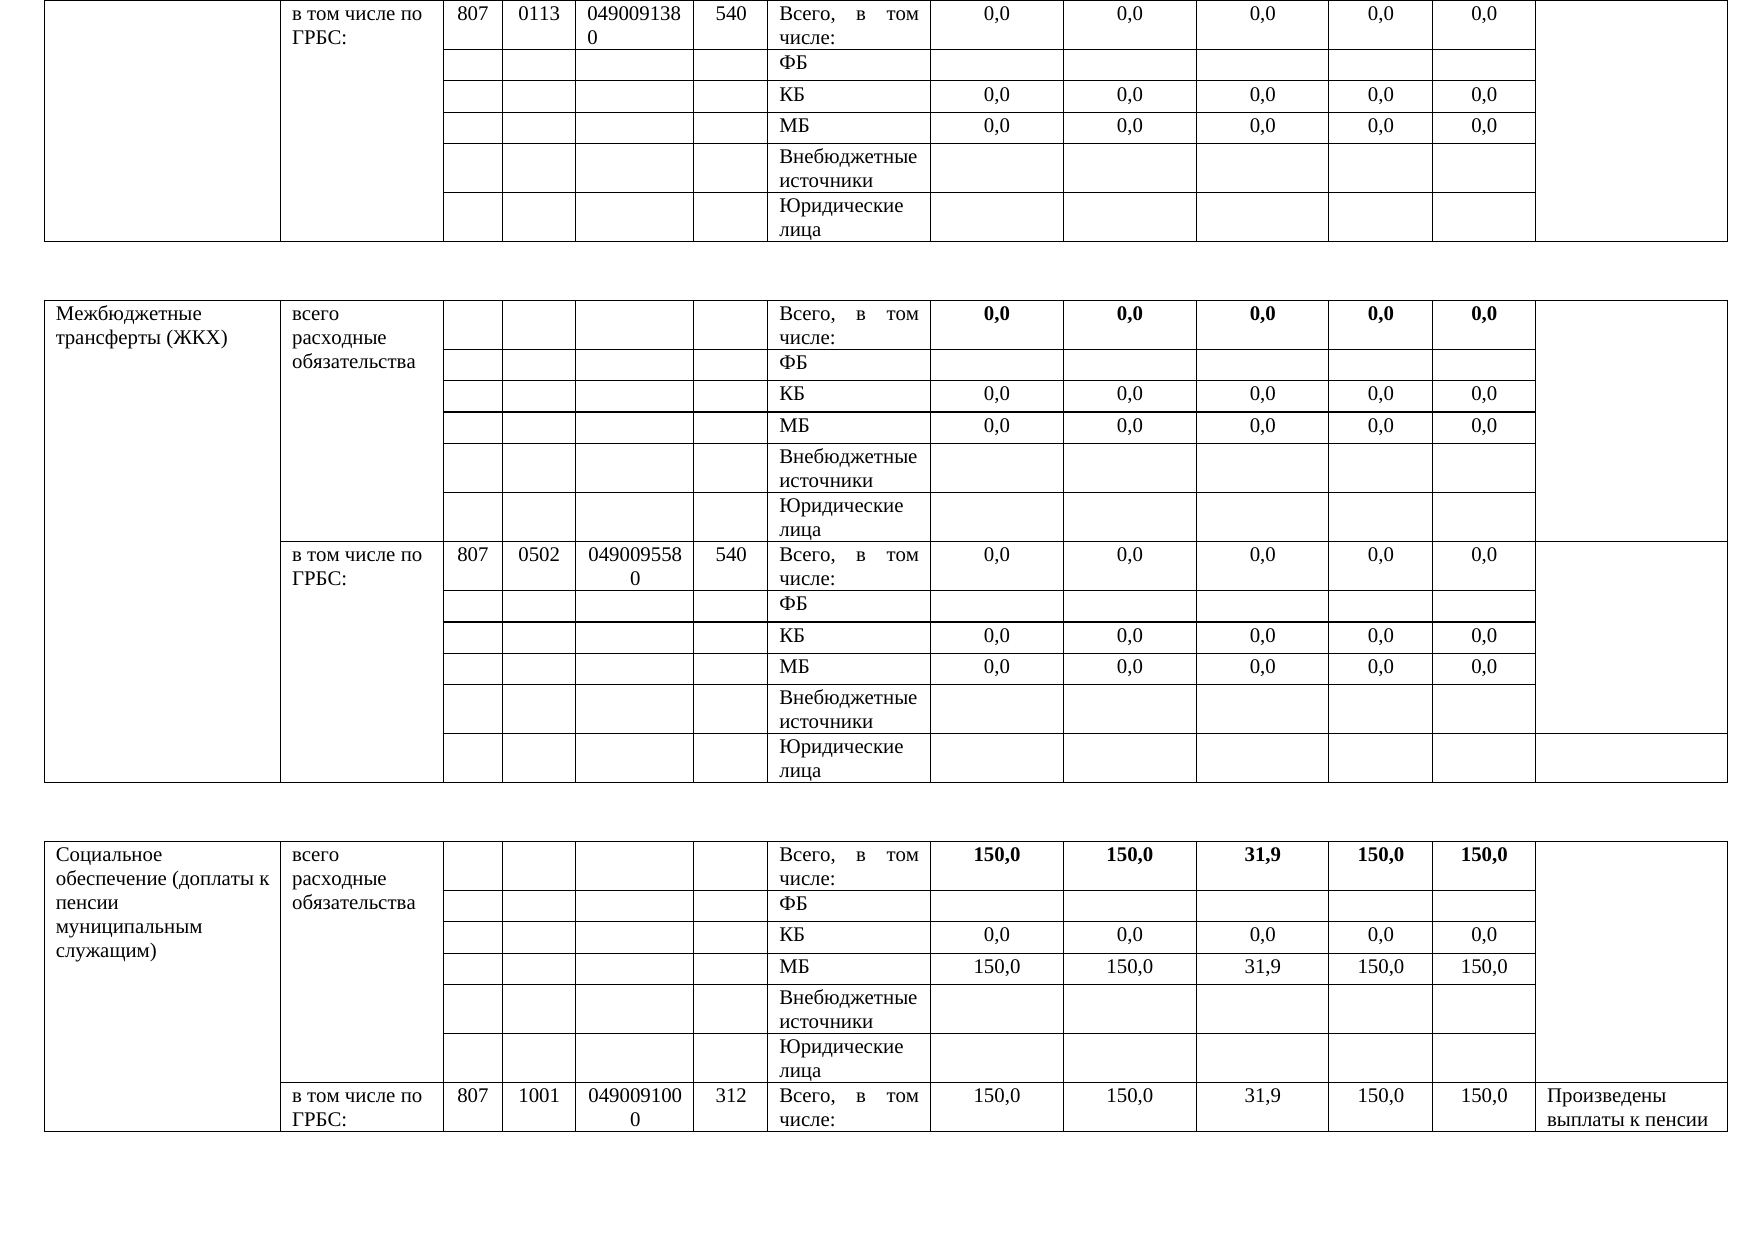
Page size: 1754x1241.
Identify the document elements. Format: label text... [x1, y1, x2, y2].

table_cell [503, 81, 575, 112]
table_cell 31,9 [1197, 1083, 1328, 1131]
table_cell [1064, 891, 1196, 921]
table_cell [931, 985, 1063, 1033]
table_cell 807 [444, 542, 502, 590]
table_cell [694, 493, 767, 541]
table_cell [694, 654, 767, 684]
table_cell [1064, 493, 1196, 541]
table_cell [694, 50, 767, 80]
table_cell [1433, 444, 1535, 492]
table_cell 807 [444, 1083, 502, 1131]
table_cell ФБ [768, 350, 930, 380]
table_cell [1329, 1034, 1432, 1082]
table_cell [1197, 193, 1328, 241]
table_cell [503, 985, 575, 1033]
table_cell 0,0 [1329, 623, 1432, 653]
table_cell 0,0 [931, 623, 1063, 653]
table_cell 0,0 [1197, 381, 1328, 411]
table_cell [576, 685, 693, 733]
table_cell [931, 591, 1063, 621]
table_cell 0,0 [1064, 623, 1196, 653]
table_cell [694, 113, 767, 143]
table_cell [694, 685, 767, 733]
table_cell Юридические лица [768, 1034, 930, 1082]
table_cell КБ [768, 922, 930, 952]
table_header 0,0 [1197, 301, 1328, 349]
table_cell [444, 954, 502, 984]
table_cell [444, 922, 502, 952]
table_cell 0490091000 [576, 1083, 693, 1131]
table_cell [576, 623, 693, 653]
table_cell 0,0 [1064, 381, 1196, 411]
table_cell [444, 144, 502, 192]
table_cell [503, 350, 575, 380]
table_cell 0,0 [931, 654, 1063, 684]
table_cell 0,0 [1329, 381, 1432, 411]
table_cell [694, 985, 767, 1033]
table_cell 0,0 [1433, 381, 1535, 411]
table_cell 0,0 [1064, 81, 1196, 112]
table_cell [503, 954, 575, 984]
table_cell [503, 1034, 575, 1082]
table_cell [444, 113, 502, 143]
table_cell [1329, 493, 1432, 541]
table_cell [1197, 685, 1328, 733]
table_header [503, 842, 575, 890]
table_cell [503, 193, 575, 241]
table_header Социальное обеспечение (доплаты к пенсии муниципальным служащим) [45, 842, 280, 1131]
table_cell Внебюджетные источники [768, 685, 930, 733]
table_cell 0,0 [931, 413, 1063, 443]
table_cell МБ [768, 954, 930, 984]
table_header [503, 301, 575, 349]
table_cell [1197, 144, 1328, 192]
table_header 0,0 [1433, 301, 1535, 349]
table_cell [1329, 891, 1432, 921]
table_cell [503, 493, 575, 541]
table_cell Всего, в том числе: [768, 542, 930, 590]
table_cell КБ [768, 381, 930, 411]
table_cell 0,0 [1433, 654, 1535, 684]
table_cell КБ [768, 623, 930, 653]
table_cell [1536, 542, 1727, 733]
table_header 0,0 [931, 301, 1063, 349]
table_cell Внебюджетные источники [768, 144, 930, 192]
table_header [576, 301, 693, 349]
table_header [1536, 301, 1727, 541]
table_cell [1197, 493, 1328, 541]
table_cell Юридические лица [768, 493, 930, 541]
table_cell [1197, 891, 1328, 921]
table_cell [1197, 985, 1328, 1033]
table_cell [576, 954, 693, 984]
table_cell [503, 413, 575, 443]
table_cell [694, 1034, 767, 1082]
table_cell 150,0 [1329, 954, 1432, 984]
table_cell 150,0 [1329, 1083, 1432, 1131]
table_cell [694, 413, 767, 443]
table_cell [931, 350, 1063, 380]
table_cell 150,0 [1433, 954, 1535, 984]
table_cell [444, 623, 502, 653]
table_header 150,0 [931, 842, 1063, 890]
table_cell [1433, 985, 1535, 1033]
table_cell [576, 891, 693, 921]
table_cell [1329, 350, 1432, 380]
table_cell [576, 50, 693, 80]
table_cell [576, 113, 693, 143]
table_cell 0,0 [1329, 413, 1432, 443]
table_header [694, 842, 767, 890]
table_cell [503, 734, 575, 782]
table_cell [503, 654, 575, 684]
table_cell [503, 623, 575, 653]
table_cell [1064, 50, 1196, 80]
table_cell [444, 654, 502, 684]
table_cell [1433, 144, 1535, 192]
table_cell 150,0 [1064, 954, 1196, 984]
table_cell [444, 193, 502, 241]
table_cell [503, 922, 575, 952]
table_cell [1064, 350, 1196, 380]
table_cell [503, 50, 575, 80]
table_cell 0,0 [1064, 113, 1196, 143]
table_cell [444, 50, 502, 80]
table_header [1536, 842, 1727, 1082]
table_cell [1329, 685, 1432, 733]
table_cell [931, 493, 1063, 541]
table_header 0,0 [1064, 301, 1196, 349]
table_cell [576, 734, 693, 782]
table_header всего расходные обязательства [281, 301, 443, 541]
table_cell [503, 891, 575, 921]
table_cell 0502 [503, 542, 575, 590]
table_cell [1197, 734, 1328, 782]
table_cell 540 [694, 1, 767, 49]
table_cell 0,0 [1329, 113, 1432, 143]
table_cell 0,0 [1329, 1, 1432, 49]
table_cell 0,0 [1433, 922, 1535, 952]
table_cell [1433, 493, 1535, 541]
table_cell [1197, 350, 1328, 380]
table_header Межбюджетные трансферты (ЖКХ) [45, 301, 280, 782]
table_cell ФБ [768, 891, 930, 921]
table_cell [1197, 1034, 1328, 1082]
table_cell [576, 193, 693, 241]
table_cell 0,0 [1433, 113, 1535, 143]
table_cell [576, 381, 693, 411]
table_cell 0,0 [931, 113, 1063, 143]
table_cell 0,0 [1197, 922, 1328, 952]
table_cell [1329, 144, 1432, 192]
table_cell [931, 685, 1063, 733]
table_cell [1064, 685, 1196, 733]
table_cell [576, 444, 693, 492]
table_cell 0,0 [931, 542, 1063, 590]
table_cell [444, 413, 502, 443]
table_header 0,0 [1329, 301, 1432, 349]
table_cell 0,0 [1064, 922, 1196, 952]
table_cell [576, 81, 693, 112]
table_cell 0,0 [1064, 654, 1196, 684]
table_cell [576, 922, 693, 952]
table_header [576, 842, 693, 890]
table_cell 0,0 [1329, 542, 1432, 590]
table_header Всего, в том числе: [768, 301, 930, 349]
table_cell [931, 50, 1063, 80]
table_cell 312 [694, 1083, 767, 1131]
table_cell [444, 591, 502, 621]
table_cell [694, 193, 767, 241]
table_cell [694, 922, 767, 952]
table_cell [444, 444, 502, 492]
table_cell 0,0 [1433, 623, 1535, 653]
table_cell [444, 493, 502, 541]
table_cell [503, 444, 575, 492]
table_cell [444, 891, 502, 921]
table_cell [1197, 50, 1328, 80]
table_cell 0,0 [931, 1, 1063, 49]
table_cell 0,0 [1197, 623, 1328, 653]
table_cell [1064, 193, 1196, 241]
table_cell [444, 381, 502, 411]
table_cell 0,0 [1197, 81, 1328, 112]
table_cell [1536, 1083, 1727, 1131]
table_cell 0,0 [1433, 81, 1535, 112]
table_cell [1197, 591, 1328, 621]
table_cell 31,9 [1197, 954, 1328, 984]
table_cell [694, 623, 767, 653]
table_header [444, 301, 502, 349]
table_cell 0,0 [931, 381, 1063, 411]
table_cell [1433, 50, 1535, 80]
table_cell в том числе по ГРБС: [281, 1, 443, 241]
table_cell [576, 413, 693, 443]
table_cell 0,0 [1197, 654, 1328, 684]
table_cell [694, 954, 767, 984]
table_cell 150,0 [931, 954, 1063, 984]
table_header [444, 842, 502, 890]
table_cell [1433, 1034, 1535, 1082]
table_cell [694, 144, 767, 192]
table_cell [1064, 444, 1196, 492]
table_cell ФБ [768, 50, 930, 80]
table_cell [1536, 1, 1727, 241]
table_cell 0113 [503, 1, 575, 49]
table_cell Внебюджетные источники [768, 444, 930, 492]
table_cell [503, 113, 575, 143]
table_cell [1197, 444, 1328, 492]
table_cell [1536, 734, 1727, 782]
table_cell Юридические лица [768, 734, 930, 782]
table_cell [694, 350, 767, 380]
table_cell 0,0 [1197, 542, 1328, 590]
table_cell [1433, 891, 1535, 921]
table_cell [694, 591, 767, 621]
table_cell МБ [768, 654, 930, 684]
table_cell в том числе по ГРБС: [281, 542, 443, 782]
table_cell [576, 350, 693, 380]
table_cell [694, 891, 767, 921]
table_cell 150,0 [1433, 1083, 1535, 1131]
table_cell 0490095580 [576, 542, 693, 590]
table_cell [444, 81, 502, 112]
table_header 150,0 [1329, 842, 1432, 890]
table_cell 0,0 [1433, 542, 1535, 590]
table_cell 0,0 [1329, 654, 1432, 684]
table_cell 0,0 [1064, 413, 1196, 443]
table_cell [503, 685, 575, 733]
table_cell 0,0 [1197, 413, 1328, 443]
table_header 150,0 [1064, 842, 1196, 890]
table_cell [1064, 734, 1196, 782]
table_cell [576, 493, 693, 541]
table_cell Всего, в том числе: [768, 1083, 930, 1131]
table_cell КБ [768, 81, 930, 112]
table_cell [931, 891, 1063, 921]
table_header [694, 301, 767, 349]
table_cell 0,0 [931, 922, 1063, 952]
table_cell 150,0 [931, 1083, 1063, 1131]
table_cell [576, 985, 693, 1033]
table_cell МБ [768, 413, 930, 443]
table_cell [1064, 985, 1196, 1033]
table_cell 0490091380 [576, 1, 693, 49]
table_header всего расходные обязательства [281, 842, 443, 1082]
table_cell 540 [694, 542, 767, 590]
table_cell 150,0 [1064, 1083, 1196, 1131]
table_cell [1433, 193, 1535, 241]
table_cell [694, 444, 767, 492]
table_cell [1433, 350, 1535, 380]
table_cell [576, 144, 693, 192]
table_cell 0,0 [1197, 1, 1328, 49]
table_cell 0,0 [1064, 542, 1196, 590]
table_cell [931, 193, 1063, 241]
table_cell [931, 444, 1063, 492]
table_cell [694, 81, 767, 112]
table_cell [576, 591, 693, 621]
table_cell [1433, 685, 1535, 733]
table_cell 0,0 [1197, 113, 1328, 143]
table_cell [931, 734, 1063, 782]
table_cell [444, 734, 502, 782]
table_cell 0,0 [1064, 1, 1196, 49]
table_cell Юридические лица [768, 193, 930, 241]
table_cell [576, 654, 693, 684]
table_cell Внебюджетные источники [768, 985, 930, 1033]
table_cell [1433, 591, 1535, 621]
table_cell [1064, 144, 1196, 192]
table_header 150,0 [1433, 842, 1535, 890]
table_cell [503, 591, 575, 621]
table_cell [1329, 985, 1432, 1033]
table_cell [503, 381, 575, 411]
table_cell 0,0 [1329, 922, 1432, 952]
table_cell [444, 985, 502, 1033]
table_cell [1433, 734, 1535, 782]
table_cell [1329, 193, 1432, 241]
table_cell 0,0 [1329, 81, 1432, 112]
table_cell [694, 734, 767, 782]
table_cell [1329, 734, 1432, 782]
table_header 31,9 [1197, 842, 1328, 890]
table_cell [1329, 444, 1432, 492]
table_cell [694, 381, 767, 411]
table_cell [1329, 591, 1432, 621]
table_cell 1001 [503, 1083, 575, 1131]
table_header Всего, в том числе: [768, 842, 930, 890]
table_cell 0,0 [931, 81, 1063, 112]
table_cell [1329, 50, 1432, 80]
table_cell [1064, 591, 1196, 621]
table_cell ФБ [768, 591, 930, 621]
table_cell Всего, в том числе: [768, 1, 930, 49]
table_cell 0,0 [1433, 413, 1535, 443]
table_cell [444, 1034, 502, 1082]
table_cell 807 [444, 1, 502, 49]
table_cell [444, 350, 502, 380]
table_cell 0,0 [1433, 1, 1535, 49]
table_cell [931, 144, 1063, 192]
table_cell [576, 1034, 693, 1082]
table_cell [1064, 1034, 1196, 1082]
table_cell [281, 1083, 443, 1131]
table_cell [503, 144, 575, 192]
table_cell [444, 685, 502, 733]
table_cell [931, 1034, 1063, 1082]
table_cell МБ [768, 113, 930, 143]
